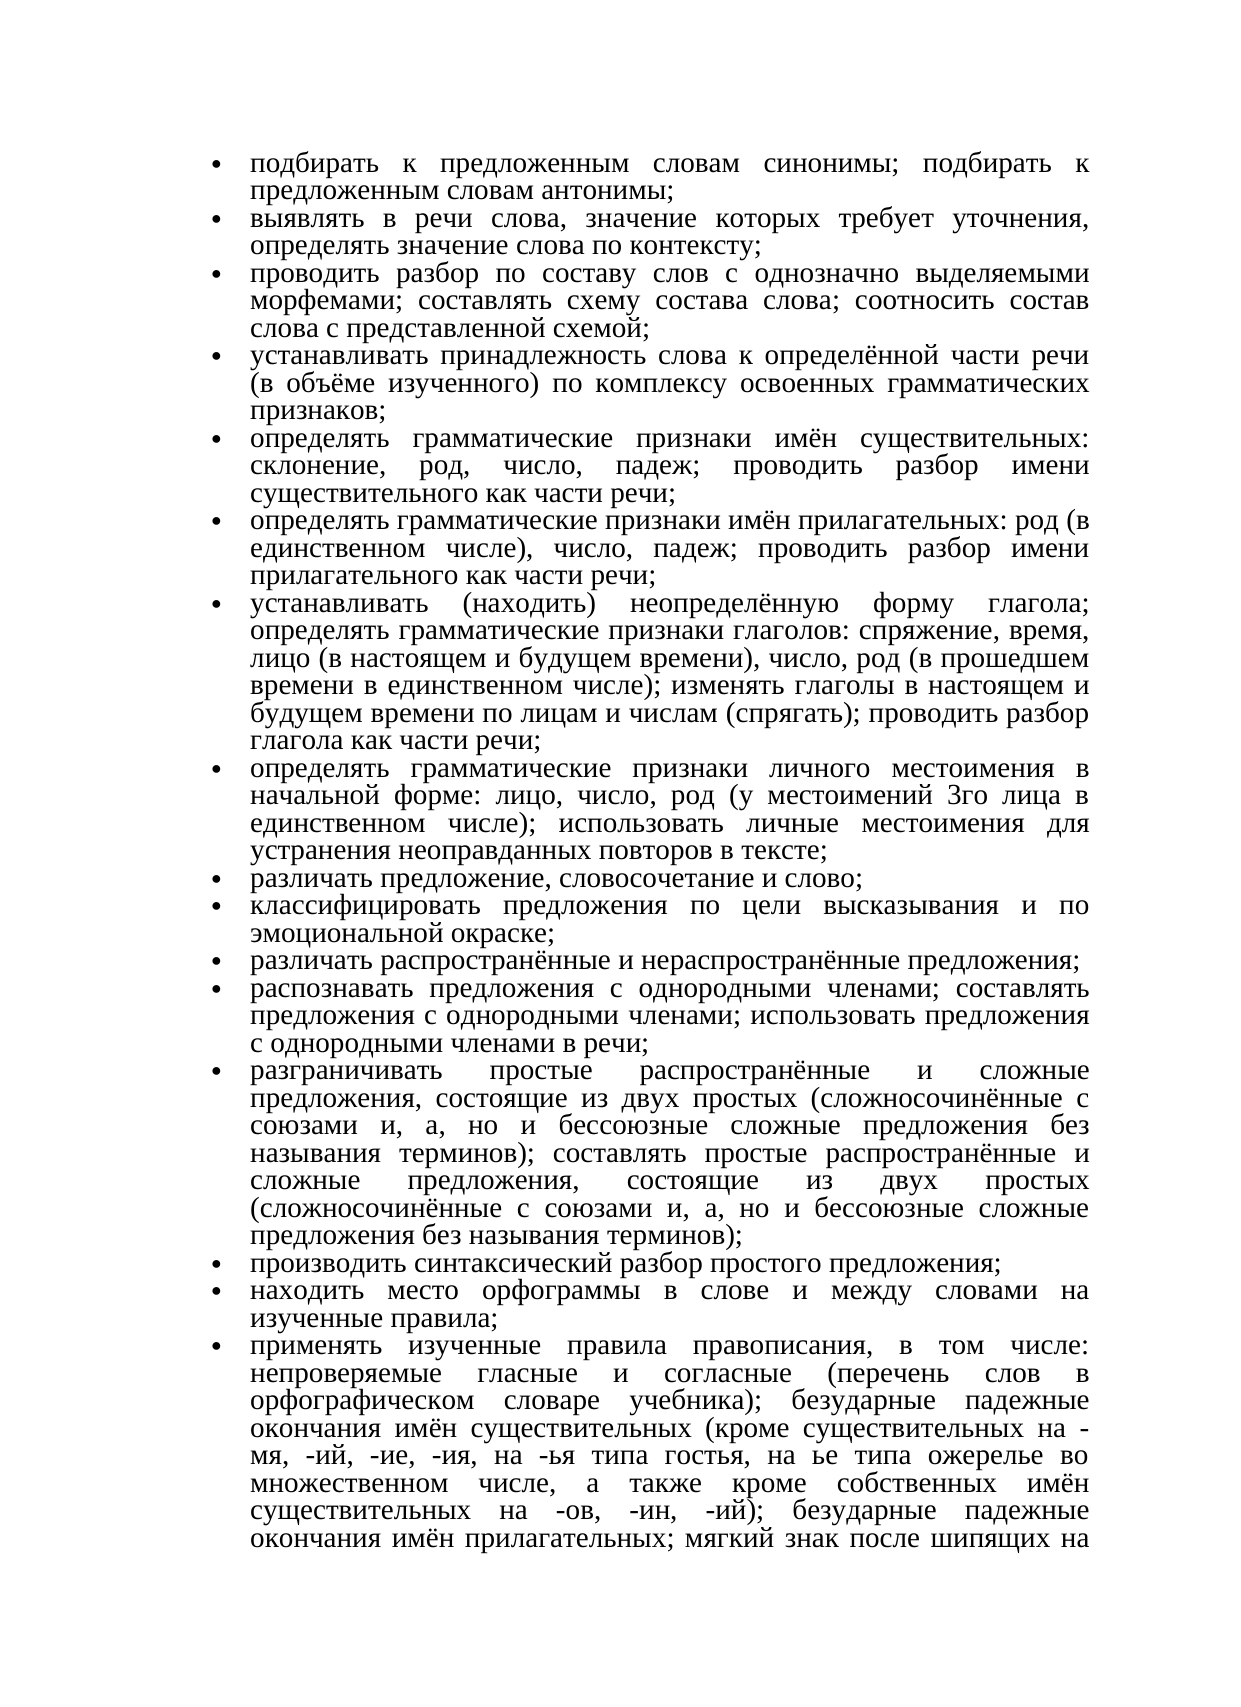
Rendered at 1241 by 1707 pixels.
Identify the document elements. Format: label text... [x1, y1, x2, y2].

list распознавать предложения с однородными членами; составлять предложения с однородными членами; использовать предложения с однородными членами в речи; [212, 975, 1090, 1057]
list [212, 1332, 1090, 1552]
list выявлять в речи слова, значение которых требует уточнения, определять значение слова по контексту; [212, 205, 1090, 260]
list разграничивать простые распространённые и сложные предложения, состоящие из двух простых (сложносочинённые с союзами и, а, но и бессоюзные сложные предложения без называния терминов); составлять простые распространённые и сложные предложения, состоящие из двух простых (сложносочинённые с союзами и, а, но и бессоюзные сложные предложения без называния терминов); [212, 1057, 1090, 1250]
list устанавливать (находить) неопределённую форму глагола; определять грамматические признаки глаголов: спряжение, время, лицо (в настоящем и будущем времени), число, род (в прошедшем времени в единственном числе); изменять глаголы в настоящем и будущем времени по лицам и числам (спрягать); проводить разбор глагола как части речи; [212, 590, 1090, 755]
list определять грамматические признаки имён существительных: склонение, род, число, падеж; проводить разбор имени существительного как части речи; [212, 425, 1090, 507]
list подбирать к предложенным словам синонимы; подбирать к предложенным словам антонимы; [212, 150, 1090, 205]
list определять грамматические признаки личного местоимения в начальной форме: лицо, число, род (у местоимений 3го лица в единственном числе); использовать личные местоимения для устранения неоправданных повторов в тексте; [212, 755, 1090, 865]
list устанавливать принадлежность слова к определённой части речи (в объёме изученного) по комплексу освоенных грамматических признаков; [212, 342, 1090, 425]
list различать предложение, словосочетание и слово; [212, 865, 1090, 892]
list проводить разбор по составу слов с однозначно выделяемыми морфемами; составлять схему состава слова; соотносить состав слова с представленной схемой; [212, 260, 1090, 342]
list находить место орфограммы в слове и между словами на изученные правила; [212, 1277, 1090, 1332]
list определять грамматические признаки имён прилагательных: род (в единственном числе), число, падеж; проводить разбор имени прилагательного как части речи; [212, 507, 1090, 590]
list классифицировать предложения по цели высказывания и по эмоциональной окраске; [212, 892, 1090, 947]
list различать распространённые и нераспространённые предложения; [212, 947, 1090, 975]
list производить синтаксический разбор простого предложения; [212, 1250, 1090, 1277]
